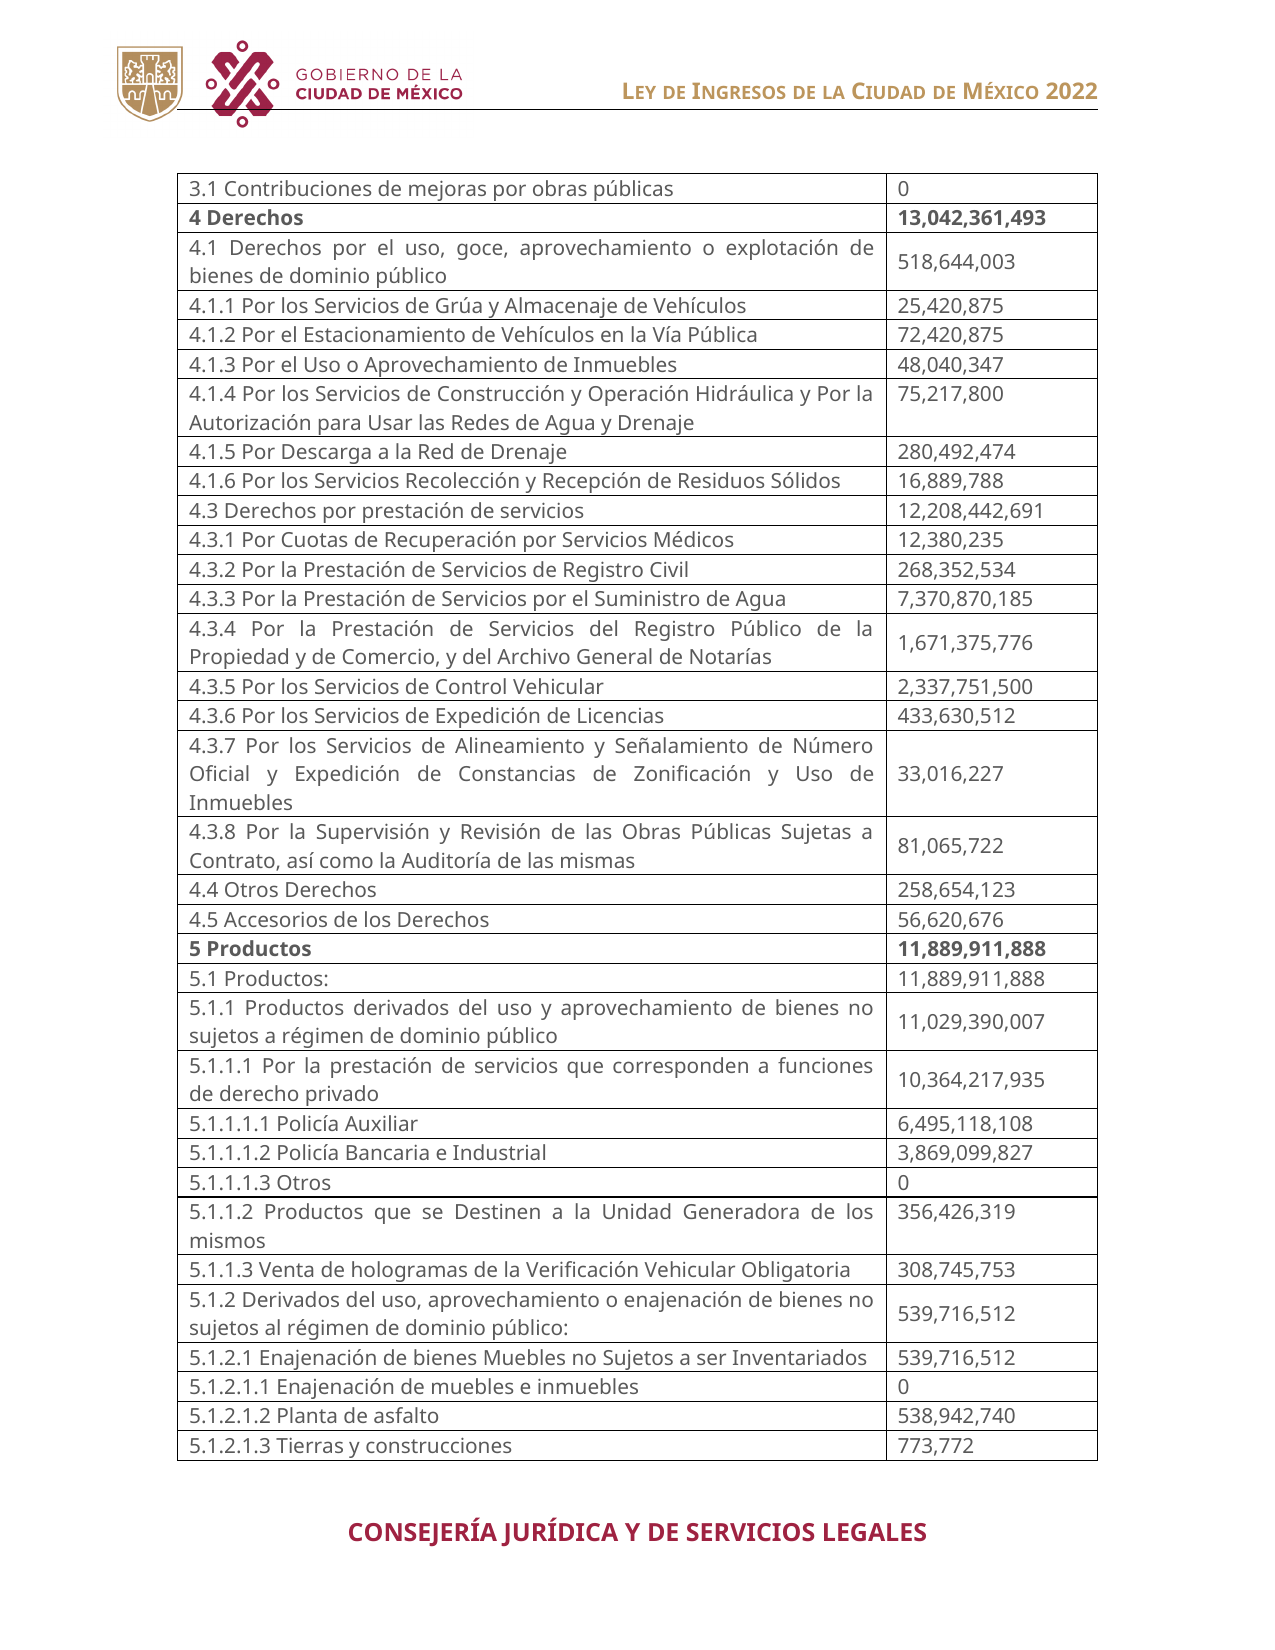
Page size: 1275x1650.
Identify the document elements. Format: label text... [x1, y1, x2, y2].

table_cell 75,217,800 [887, 379, 1097, 436]
table_cell 258,654,123 [887, 875, 1097, 904]
table_cell 0 [887, 174, 1097, 202]
table_cell 11,889,911,888 [887, 964, 1097, 992]
table_cell 1,671,375,776 [887, 614, 1097, 671]
picture [103, 31, 474, 138]
table_cell 4.1 Derechos por el uso, goce, aprovechamiento o explotación de bienes de dominio público [178, 233, 886, 290]
table_cell 4.3.6 Por los Servicios de Expedición de Licencias [178, 701, 886, 730]
table_cell 538,942,740 [887, 1402, 1097, 1430]
table_cell 4.3.4 Por la Prestación de Servicios del Registro Público de la Propiedad y de Comercio, y del Archivo General de Notarías [178, 614, 886, 671]
table_cell 539,716,512 [887, 1343, 1097, 1371]
table_cell 13,042,361,493 [887, 204, 1097, 232]
table_cell 4.3.8 Por la Supervisión y Revisión de las Obras Públicas Sujetas a Contrato, así como la Auditoría de las mismas [178, 817, 886, 874]
table_cell 308,745,753 [887, 1255, 1097, 1284]
table_cell 280,492,474 [887, 437, 1097, 466]
table_cell 4.3 Derechos por prestación de servicios [178, 496, 886, 524]
table_cell 5.1.2.1.1 Enajenación de muebles e inmuebles [178, 1372, 886, 1401]
table_cell 5.1.1.1.2 Policía Bancaria e Industrial [178, 1139, 886, 1167]
table_cell 773,772 [887, 1431, 1097, 1459]
table_cell 7,370,870,185 [887, 585, 1097, 613]
table_cell 2,337,751,500 [887, 672, 1097, 700]
table_cell 5.1.1.1.3 Otros [178, 1168, 886, 1196]
table_cell 4.1.2 Por el Estacionamiento de Vehículos en la Vía Pública [178, 320, 886, 349]
table_cell 0 [887, 1168, 1097, 1196]
table_cell 33,016,227 [887, 731, 1097, 816]
table_cell 5.1.1 Productos derivados del uso y aprovechamiento de bienes no sujetos a régimen de dominio público [178, 993, 886, 1050]
table_cell 4.3.2 Por la Prestación de Servicios de Registro Civil [178, 555, 886, 583]
table_cell 48,040,347 [887, 350, 1097, 378]
table_cell 4.3.1 Por Cuotas de Recuperación por Servicios Médicos [178, 526, 886, 554]
table_cell 518,644,003 [887, 233, 1097, 290]
table_cell 5.1.2.1.3 Tierras y construcciones [178, 1431, 886, 1459]
table_cell 4.1.6 Por los Servicios Recolección y Recepción de Residuos Sólidos [178, 467, 886, 495]
table_cell 539,716,512 [887, 1285, 1097, 1342]
table_cell 5.1.2.1.2 Planta de asfalto [178, 1402, 886, 1430]
table_cell 56,620,676 [887, 905, 1097, 933]
table_cell 268,352,534 [887, 555, 1097, 583]
table_cell 5.1.2.1 Enajenación de bienes Muebles no Sujetos a ser Inventariados [178, 1343, 886, 1371]
table_cell 5.1.1.2 Productos que se Destinen a la Unidad Generadora de los mismos [178, 1198, 886, 1254]
table_cell 12,380,235 [887, 526, 1097, 554]
table_cell 5 Productos [178, 934, 886, 963]
table_cell 4.1.5 Por Descarga a la Red de Drenaje [178, 437, 886, 466]
table_cell 12,208,442,691 [887, 496, 1097, 524]
table_cell 4.5 Accesorios de los Derechos [178, 905, 886, 933]
table_cell 5.1.1.1.1 Policía Auxiliar [178, 1109, 886, 1137]
table_cell 356,426,319 [887, 1198, 1097, 1254]
table_cell 25,420,875 [887, 291, 1097, 319]
table_cell 72,420,875 [887, 320, 1097, 349]
table_cell 81,065,722 [887, 817, 1097, 874]
table_cell 4.3.5 Por los Servicios de Control Vehicular [178, 672, 886, 700]
table_cell 11,889,911,888 [887, 934, 1097, 963]
table_cell 4.1.1 Por los Servicios de Grúa y Almacenaje de Vehículos [178, 291, 886, 319]
table_cell 3.1 Contribuciones de mejoras por obras públicas [178, 174, 886, 202]
table_cell 5.1.2 Derivados del uso, aprovechamiento o enajenación de bienes no sujetos al régimen de dominio público: [178, 1285, 886, 1342]
table_cell 10,364,217,935 [887, 1051, 1097, 1108]
table_cell 4.1.3 Por el Uso o Aprovechamiento de Inmuebles [178, 350, 886, 378]
table_cell 6,495,118,108 [887, 1109, 1097, 1137]
table_cell 4.4 Otros Derechos [178, 875, 886, 904]
table_cell 4.3.3 Por la Prestación de Servicios por el Suministro de Agua [178, 585, 886, 613]
table_cell 16,889,788 [887, 467, 1097, 495]
table_cell 4 Derechos [178, 204, 886, 232]
table_cell 3,869,099,827 [887, 1139, 1097, 1167]
table_cell 11,029,390,007 [887, 993, 1097, 1050]
table_cell 4.1.4 Por los Servicios de Construcción y Operación Hidráulica y Por la Autorización para Usar las Redes de Agua y Drenaje [178, 379, 886, 436]
table_cell 4.3.7 Por los Servicios de Alineamiento y Señalamiento de Número Oficial y Expedición de Constancias de Zonificación y Uso de Inmuebles [178, 731, 886, 816]
table_cell 5.1 Productos: [178, 964, 886, 992]
table_cell 0 [887, 1372, 1097, 1401]
table_cell 433,630,512 [887, 701, 1097, 730]
table_cell 5.1.1.3 Venta de hologramas de la Verificación Vehicular Obligatoria [178, 1255, 886, 1284]
table_cell 5.1.1.1 Por la prestación de servicios que corresponden a funciones de derecho privado [178, 1051, 886, 1108]
